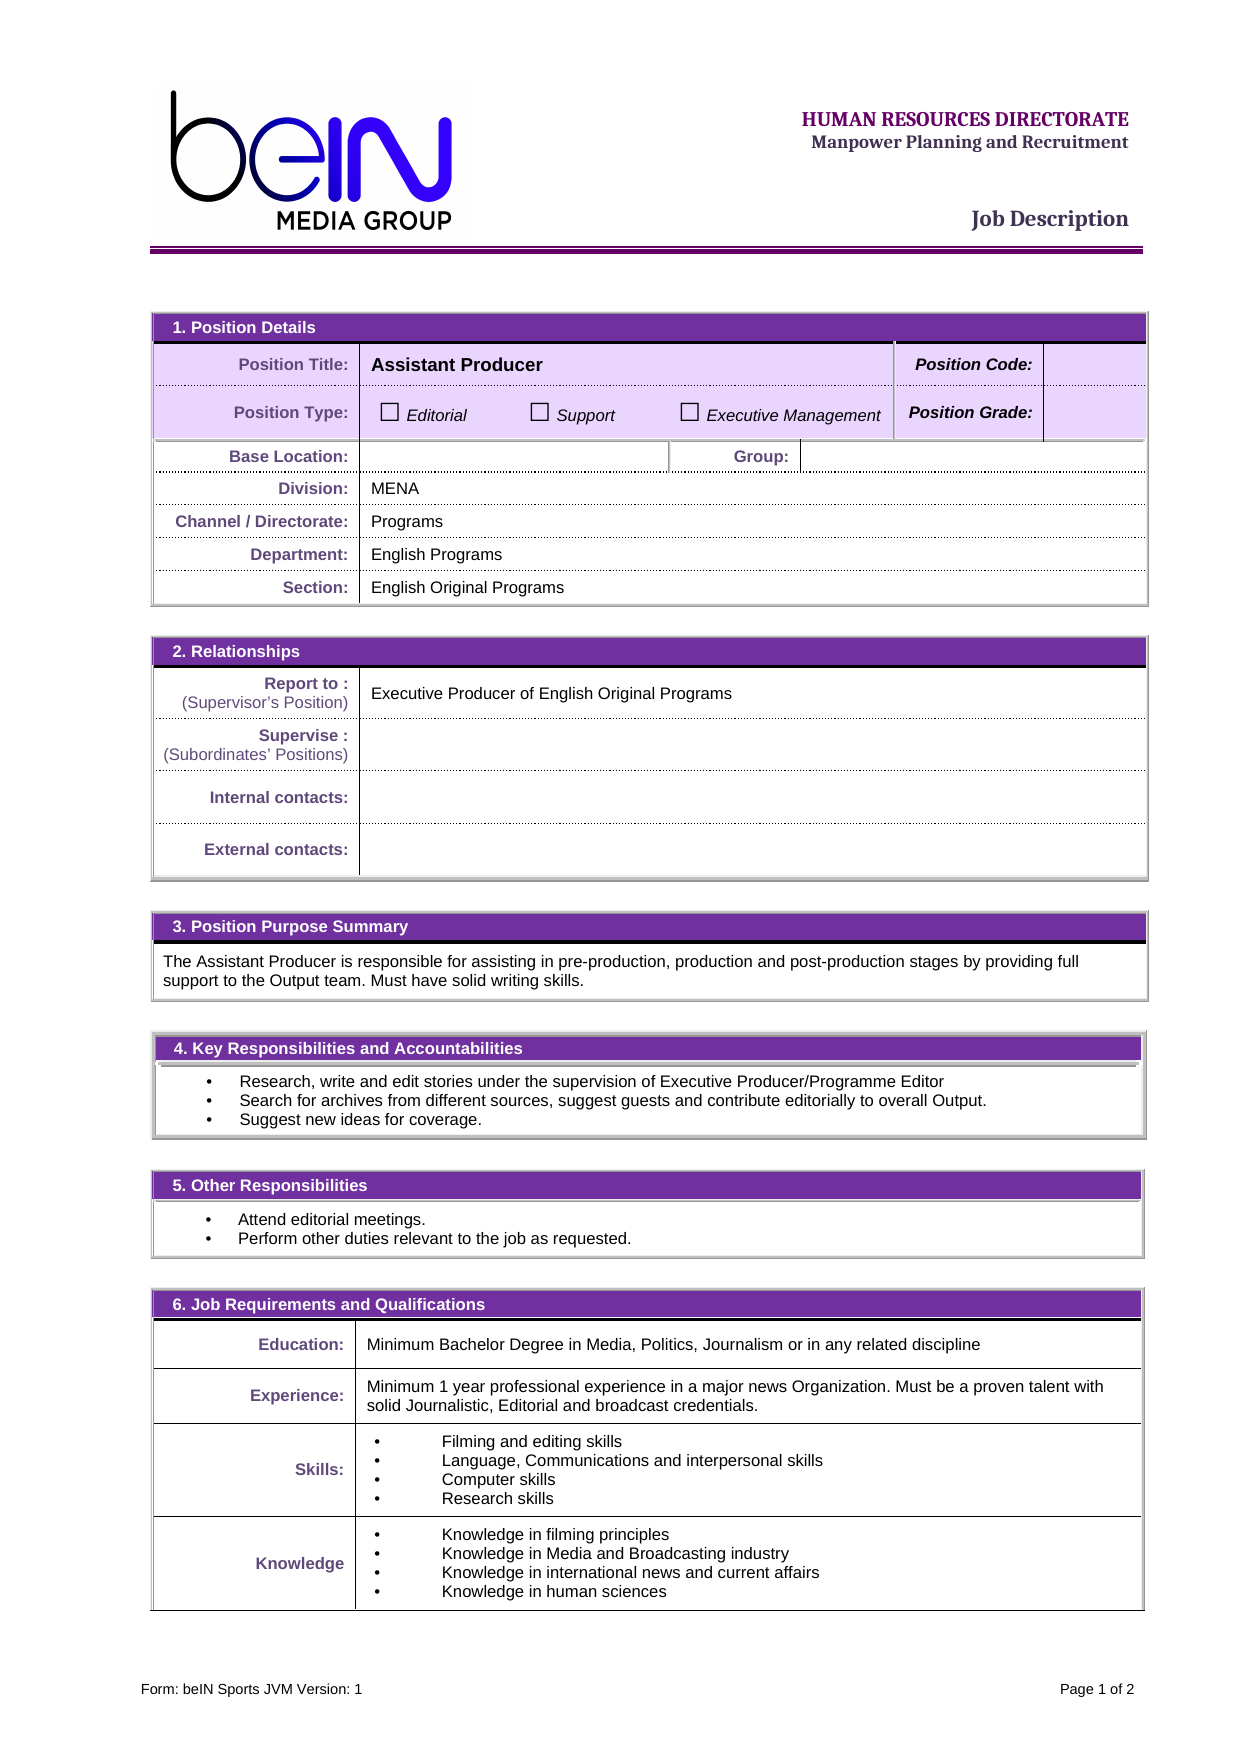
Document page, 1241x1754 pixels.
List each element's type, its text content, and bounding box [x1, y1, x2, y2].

table_cell Position Title: [154, 344, 359, 385]
picture [156, 84, 469, 237]
table_cell English Programs [360, 537, 1146, 570]
table_cell External contacts: [154, 823, 359, 875]
table_header 5. Other Responsibilities [154, 1172, 1141, 1199]
table_header 3. Position Purpose Summary [154, 914, 1146, 940]
table_cell • Research, write and edit stories under the supervision of Executive Producer/Programme Editor • Search for archives from different sources, suggest guests and contribute editorially to overall Output. • Suggest new ideas for coverage. [155, 1060, 1143, 1134]
table_cell Position Grade: [896, 385, 1043, 438]
table_cell Internal contacts: [154, 770, 359, 823]
table_cell Minimum 1 year professional experience in a major news Organization. Must be a proven talent with solid Journalistic, Editorial and broadcast credentials. [356, 1369, 1141, 1423]
table_cell Department: [154, 537, 359, 570]
table_header 2. Relationships [154, 638, 1146, 665]
table_cell [360, 442, 668, 471]
table_cell Position Type: [154, 385, 359, 438]
table_cell Education: [154, 1321, 355, 1368]
table_cell Base Location: [154, 441, 359, 471]
table_cell Position Code: [896, 344, 1043, 385]
table_cell [801, 439, 1147, 471]
table_cell [1044, 385, 1146, 438]
table_cell [360, 823, 1146, 875]
table_header 6. Job Requirements and Qualifications [154, 1291, 1141, 1317]
table_cell MENA [360, 471, 1146, 504]
table_cell Editorial Support Executive Management [360, 385, 893, 438]
table_cell [1044, 344, 1146, 385]
table_cell Group: [671, 442, 800, 471]
table_cell • Attend editorial meetings. • Perform other duties relevant to the job as requested. [152, 1199, 1142, 1255]
table_cell Skills: [154, 1424, 355, 1516]
table_header 1. Position Details [154, 314, 1146, 341]
table_cell Programs [360, 504, 1146, 537]
table_cell [360, 718, 1146, 770]
table_cell Minimum Bachelor Degree in Media, Politics, Journalism or in any related discipline [356, 1321, 1141, 1368]
table_cell Channel / Directorate: [154, 504, 359, 537]
table_cell The Assistant Producer is responsible for assisting in pre-production, production and post-production stages by providing full support to the Output team. Must have solid writing skills. [154, 944, 1146, 998]
table_cell [360, 770, 1146, 823]
table_cell Knowledge [154, 1517, 355, 1609]
table_cell Executive Producer of English Original Programs [360, 668, 1146, 718]
table_cell • Filming and editing skills • Language, Communications and interpersonal skills • Computer skills • Research skills [356, 1424, 1141, 1516]
table_cell Experience: [154, 1369, 355, 1423]
table_cell Division: [154, 471, 359, 504]
table_header 4. Key Responsibilities and Accountabilities [156, 1037, 1141, 1060]
table_cell English Original Programs [360, 570, 1146, 603]
table_cell • Knowledge in filming principles • Knowledge in Media and Broadcasting industry • Knowledge in international news and current affairs • Knowledge in human sciences [356, 1517, 1141, 1609]
table_cell Section: [154, 570, 359, 603]
table_cell Assistant Producer [360, 344, 893, 385]
table_cell Report to : (Supervisor’s Position) [154, 668, 359, 718]
table_cell Supervise : (Subordinates’ Positions) [154, 718, 359, 770]
